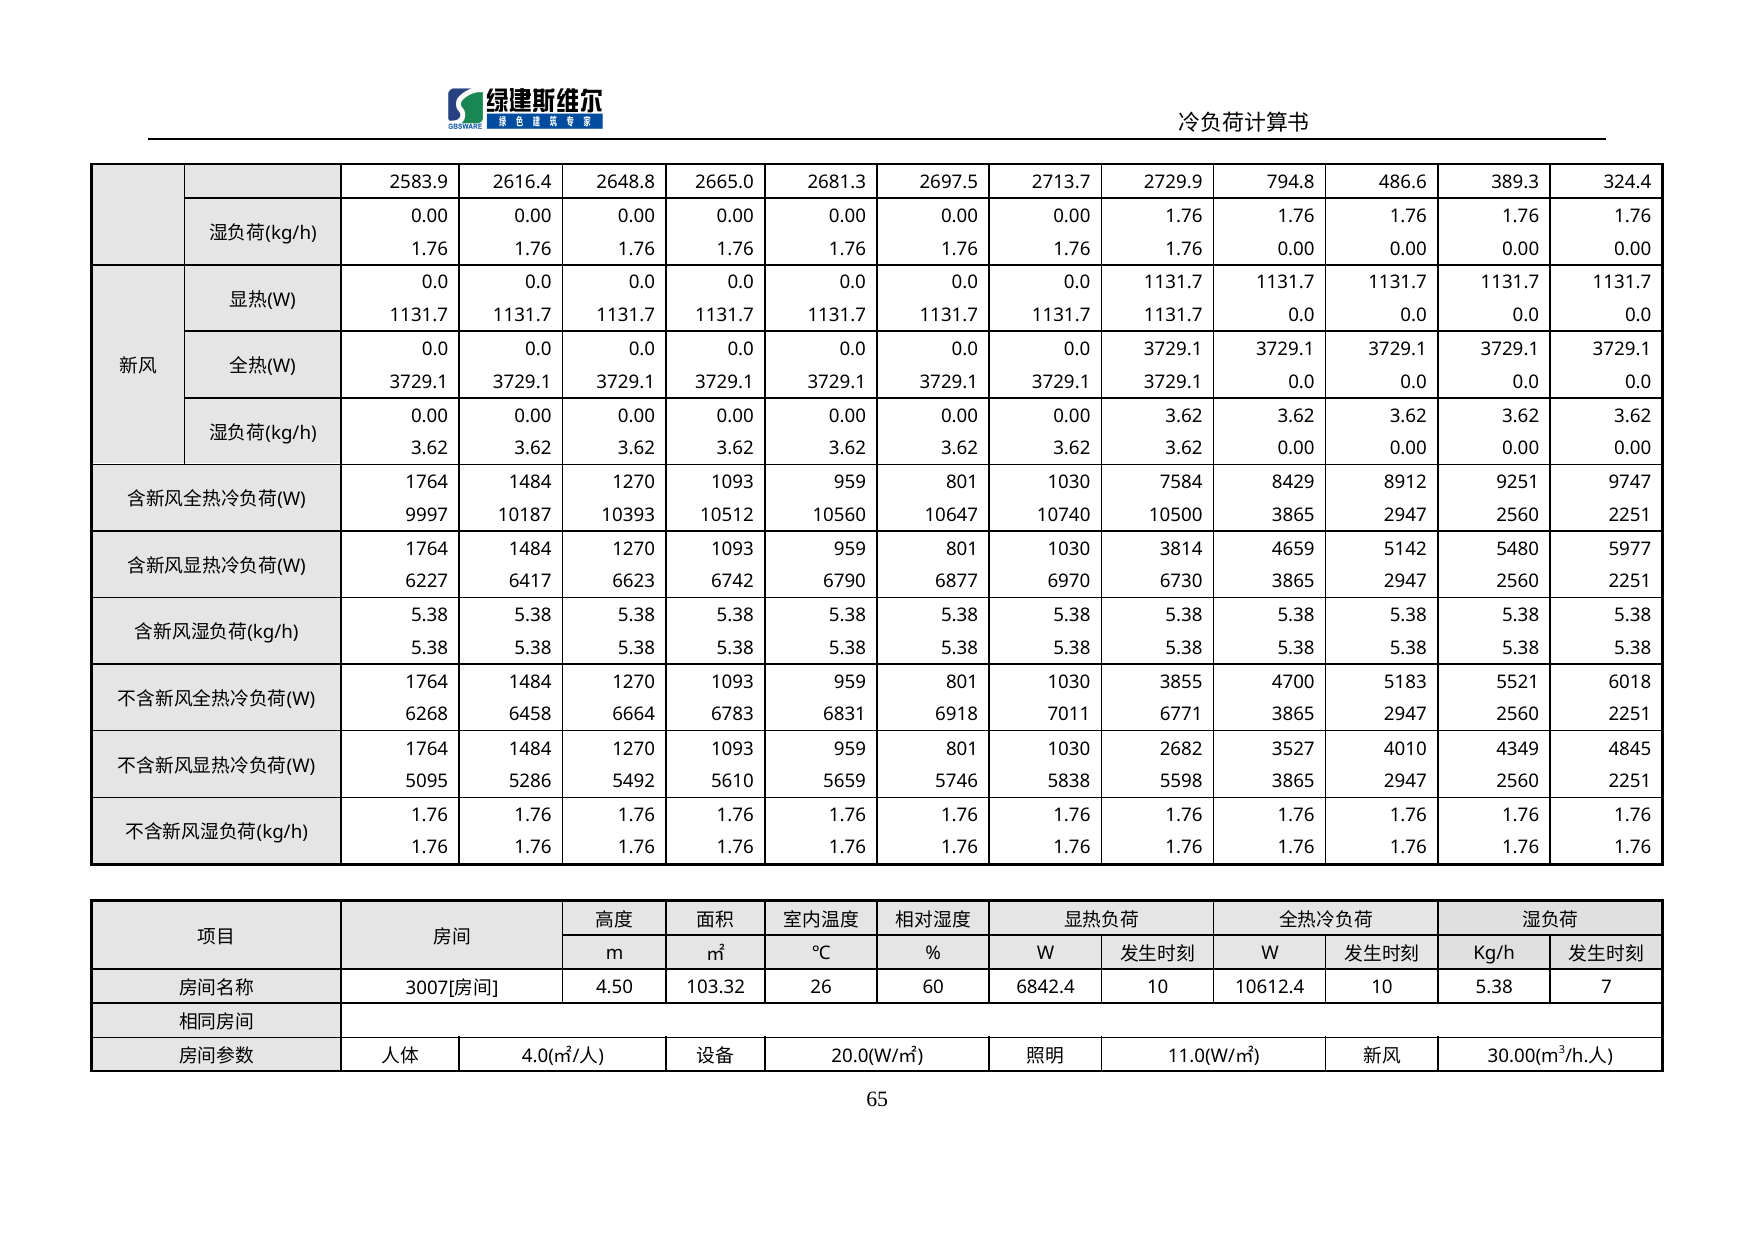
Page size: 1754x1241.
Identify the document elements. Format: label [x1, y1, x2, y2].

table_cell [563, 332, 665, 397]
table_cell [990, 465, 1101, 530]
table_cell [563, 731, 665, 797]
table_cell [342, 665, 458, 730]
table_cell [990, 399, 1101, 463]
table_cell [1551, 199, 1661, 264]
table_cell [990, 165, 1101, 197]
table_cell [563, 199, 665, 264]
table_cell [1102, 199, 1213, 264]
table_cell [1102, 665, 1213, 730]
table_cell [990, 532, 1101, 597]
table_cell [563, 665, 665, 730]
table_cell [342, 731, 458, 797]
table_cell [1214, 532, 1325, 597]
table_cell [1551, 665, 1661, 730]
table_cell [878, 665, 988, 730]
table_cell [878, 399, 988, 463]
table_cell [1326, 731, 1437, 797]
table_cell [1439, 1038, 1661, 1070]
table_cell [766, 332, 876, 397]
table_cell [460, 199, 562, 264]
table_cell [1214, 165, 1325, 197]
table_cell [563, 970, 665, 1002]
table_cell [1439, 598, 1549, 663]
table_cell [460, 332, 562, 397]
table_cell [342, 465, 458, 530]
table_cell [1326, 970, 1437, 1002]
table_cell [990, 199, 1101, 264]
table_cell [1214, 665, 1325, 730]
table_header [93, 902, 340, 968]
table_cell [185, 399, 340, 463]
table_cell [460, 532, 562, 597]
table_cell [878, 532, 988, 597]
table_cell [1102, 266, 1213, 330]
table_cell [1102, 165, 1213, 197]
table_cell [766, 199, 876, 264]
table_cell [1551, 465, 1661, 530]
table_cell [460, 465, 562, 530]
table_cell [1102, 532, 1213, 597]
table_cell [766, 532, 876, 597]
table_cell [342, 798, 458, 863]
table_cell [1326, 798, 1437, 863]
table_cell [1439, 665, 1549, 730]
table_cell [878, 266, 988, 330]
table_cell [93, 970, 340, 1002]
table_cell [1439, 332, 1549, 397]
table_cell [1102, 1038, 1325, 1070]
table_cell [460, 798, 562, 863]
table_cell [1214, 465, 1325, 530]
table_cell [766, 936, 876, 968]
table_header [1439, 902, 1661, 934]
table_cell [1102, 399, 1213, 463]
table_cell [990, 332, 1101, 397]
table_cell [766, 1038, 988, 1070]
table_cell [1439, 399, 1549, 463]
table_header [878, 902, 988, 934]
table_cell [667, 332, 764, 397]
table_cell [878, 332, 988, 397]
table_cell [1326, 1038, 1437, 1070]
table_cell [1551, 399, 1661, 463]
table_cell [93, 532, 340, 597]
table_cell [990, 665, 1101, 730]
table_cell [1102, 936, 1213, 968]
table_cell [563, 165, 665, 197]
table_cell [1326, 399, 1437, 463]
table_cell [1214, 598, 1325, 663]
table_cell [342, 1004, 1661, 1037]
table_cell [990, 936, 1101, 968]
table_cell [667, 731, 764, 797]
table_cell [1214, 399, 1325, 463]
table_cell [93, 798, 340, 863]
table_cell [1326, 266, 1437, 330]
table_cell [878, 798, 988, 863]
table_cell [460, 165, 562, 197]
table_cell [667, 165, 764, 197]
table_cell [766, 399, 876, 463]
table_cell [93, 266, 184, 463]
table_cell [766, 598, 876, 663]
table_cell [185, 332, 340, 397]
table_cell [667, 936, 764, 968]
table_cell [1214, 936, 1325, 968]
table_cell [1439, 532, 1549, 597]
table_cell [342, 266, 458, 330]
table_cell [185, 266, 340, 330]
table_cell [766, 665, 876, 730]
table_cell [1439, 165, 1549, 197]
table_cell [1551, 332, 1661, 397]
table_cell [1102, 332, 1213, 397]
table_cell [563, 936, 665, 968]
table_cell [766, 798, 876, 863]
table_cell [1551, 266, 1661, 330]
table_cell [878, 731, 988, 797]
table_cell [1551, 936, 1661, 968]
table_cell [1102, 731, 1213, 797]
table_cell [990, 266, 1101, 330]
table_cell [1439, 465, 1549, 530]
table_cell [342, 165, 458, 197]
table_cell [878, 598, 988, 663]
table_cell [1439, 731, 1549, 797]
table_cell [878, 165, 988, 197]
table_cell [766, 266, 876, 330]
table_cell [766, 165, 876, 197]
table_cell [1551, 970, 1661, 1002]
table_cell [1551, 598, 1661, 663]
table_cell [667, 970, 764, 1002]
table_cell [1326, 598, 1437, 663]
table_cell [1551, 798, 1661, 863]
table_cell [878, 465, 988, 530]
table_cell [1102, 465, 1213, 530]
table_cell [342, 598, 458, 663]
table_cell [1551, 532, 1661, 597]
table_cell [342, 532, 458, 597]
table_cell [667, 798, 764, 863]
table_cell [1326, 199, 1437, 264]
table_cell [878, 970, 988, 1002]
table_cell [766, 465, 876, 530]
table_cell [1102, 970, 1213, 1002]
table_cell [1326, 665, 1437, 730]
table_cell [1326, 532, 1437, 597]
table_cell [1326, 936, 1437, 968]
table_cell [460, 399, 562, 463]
picture [444, 88, 604, 130]
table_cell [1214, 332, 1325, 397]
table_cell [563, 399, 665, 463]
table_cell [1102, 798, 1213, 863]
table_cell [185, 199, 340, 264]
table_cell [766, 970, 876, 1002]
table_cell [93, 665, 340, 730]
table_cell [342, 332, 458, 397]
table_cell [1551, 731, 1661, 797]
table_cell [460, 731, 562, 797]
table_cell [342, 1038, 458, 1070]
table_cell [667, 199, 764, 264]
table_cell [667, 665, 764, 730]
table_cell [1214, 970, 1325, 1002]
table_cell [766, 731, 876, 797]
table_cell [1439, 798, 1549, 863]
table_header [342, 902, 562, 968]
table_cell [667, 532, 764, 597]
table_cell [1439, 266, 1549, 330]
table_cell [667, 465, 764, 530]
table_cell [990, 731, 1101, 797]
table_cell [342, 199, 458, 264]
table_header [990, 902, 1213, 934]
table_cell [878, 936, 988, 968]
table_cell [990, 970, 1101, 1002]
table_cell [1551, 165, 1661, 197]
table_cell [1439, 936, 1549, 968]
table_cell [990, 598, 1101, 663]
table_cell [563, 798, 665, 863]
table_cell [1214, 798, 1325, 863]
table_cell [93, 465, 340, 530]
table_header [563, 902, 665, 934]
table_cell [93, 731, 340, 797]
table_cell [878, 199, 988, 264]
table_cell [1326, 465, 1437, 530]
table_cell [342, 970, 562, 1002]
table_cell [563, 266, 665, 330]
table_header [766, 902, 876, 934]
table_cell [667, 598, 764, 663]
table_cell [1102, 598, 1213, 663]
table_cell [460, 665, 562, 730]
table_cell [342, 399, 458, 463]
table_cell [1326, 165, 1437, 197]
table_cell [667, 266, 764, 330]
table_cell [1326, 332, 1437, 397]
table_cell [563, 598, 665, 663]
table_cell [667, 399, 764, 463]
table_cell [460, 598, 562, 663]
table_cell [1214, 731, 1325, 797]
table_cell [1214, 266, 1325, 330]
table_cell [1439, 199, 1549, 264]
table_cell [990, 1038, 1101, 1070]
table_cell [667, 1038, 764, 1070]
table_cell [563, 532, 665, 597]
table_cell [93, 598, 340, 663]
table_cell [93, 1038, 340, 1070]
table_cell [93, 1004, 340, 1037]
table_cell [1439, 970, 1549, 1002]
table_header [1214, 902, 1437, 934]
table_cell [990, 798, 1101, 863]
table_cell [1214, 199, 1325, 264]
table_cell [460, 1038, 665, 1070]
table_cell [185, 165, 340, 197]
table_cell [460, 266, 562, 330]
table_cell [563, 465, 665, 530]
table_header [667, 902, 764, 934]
